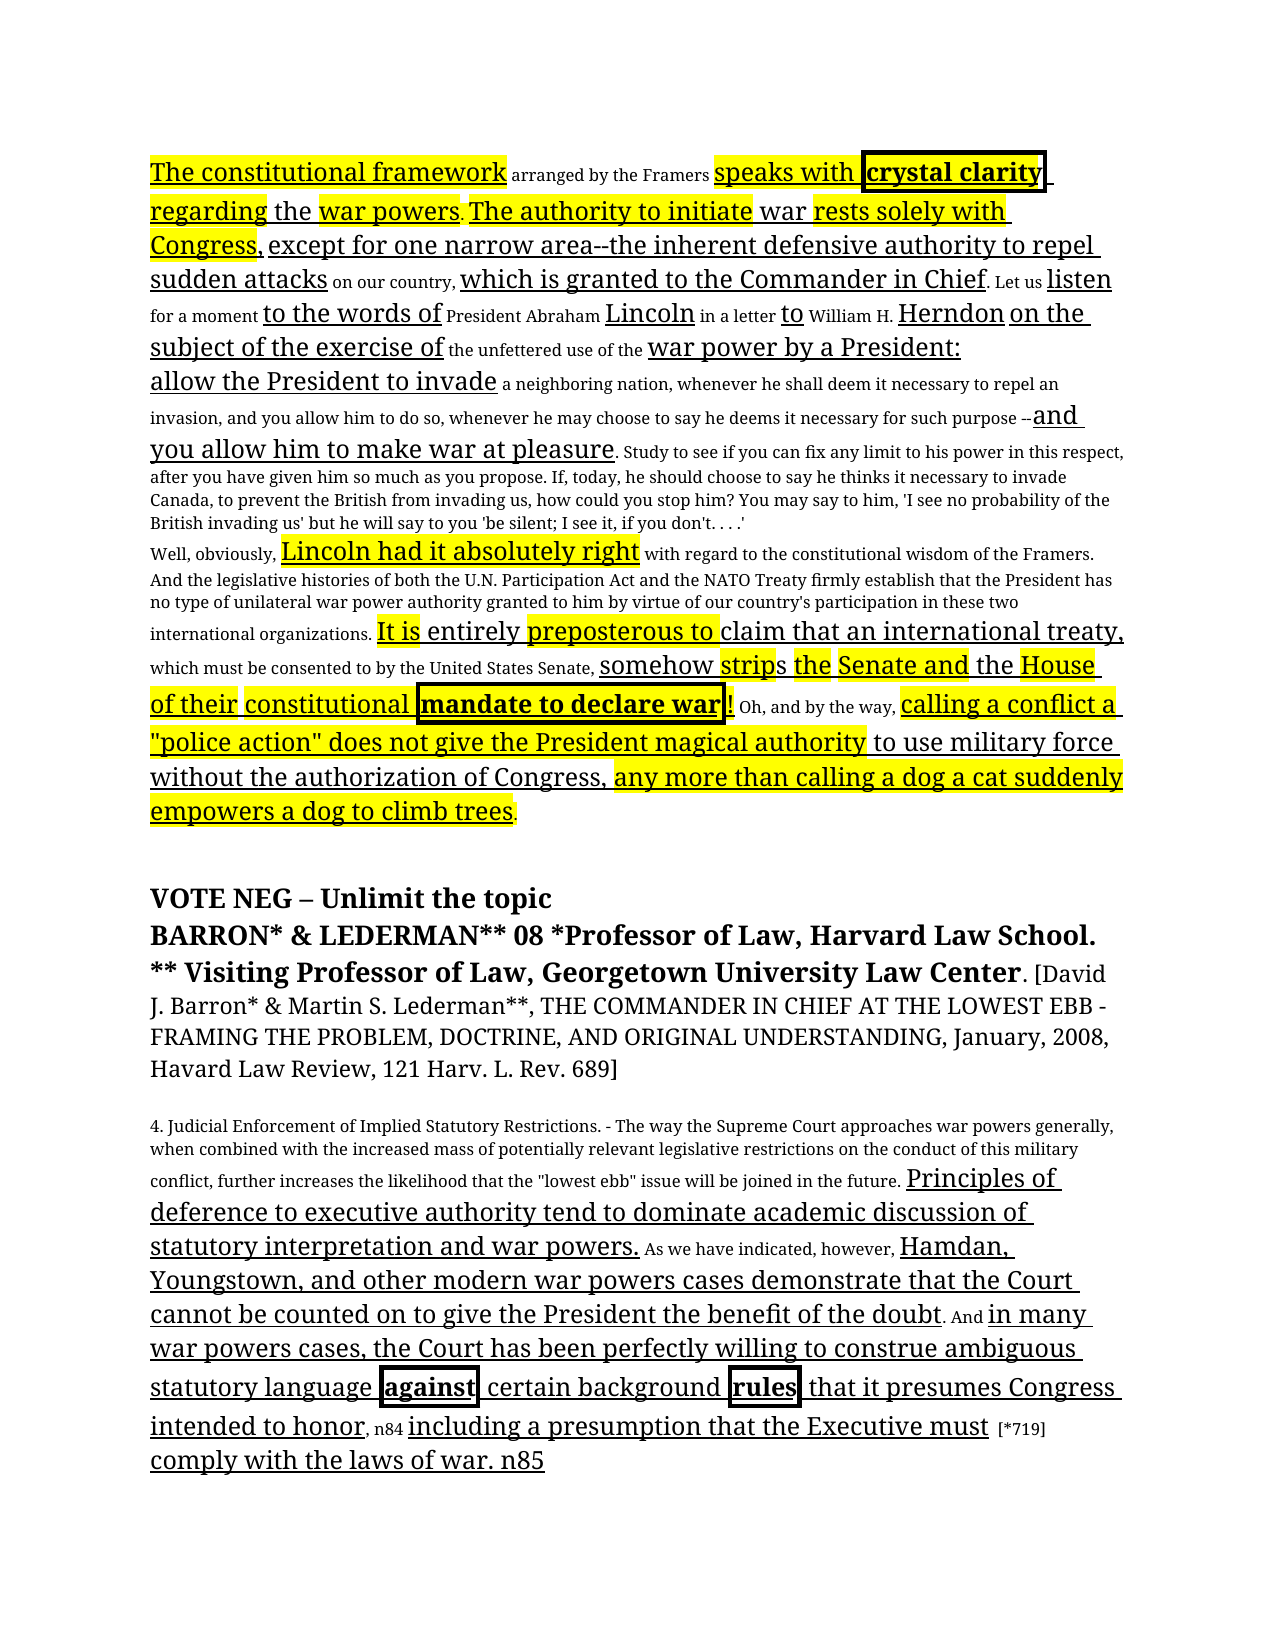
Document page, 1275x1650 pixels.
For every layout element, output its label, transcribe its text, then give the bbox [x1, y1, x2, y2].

text BARRON* & LEDERMAN** 08 *Professor of Law, Harvard Law School. ** Visiting Professor of Law, Georgetown University Law Center. [David J. Barron* & Martin S. Lederman**, THE COMMANDER IN CHIEF AT THE LOWEST EBB - FRAMING THE PROBLEM, DOCTRINE, AND ORIGINAL UNDERSTANDING, January, 2008, Havard Law Review, 121 Harv. L. Rev. 689] [150, 916, 1125, 1084]
text The constitutional framework arranged by the Framers speaks with crystal clarity regarding the war powers. The authority to initiate war rests solely with Congress, except for one narrow area--the inherent defensive authority to repel sudden attacks on our country, which is granted to the Commander in Chief. Let us listen for a moment to the words of President Abraham Lincoln in a letter to William H. Herndon on the subject of the exercise of the unfettered use of the war power by a President: [150, 150, 1125, 364]
text Well, obviously, Lincoln had it absolutely right with regard to the constitutional wisdom of the Framers. And the legislative histories of both the U.N. Participation Act and the NATO Treaty firmly establish that the President has no type of unilateral war power authority granted to him by virtue of our country's participation in these two international organizations. It is entirely preposterous to claim that an international treaty, which must be consented to by the United States Senate, somehow strips the Senate and the House of their constitutional mandate to declare war! Oh, and by the way, calling a conflict a "police action" does not give the President magical authority to use military force without the authorization of Congress, any more than calling a dog a cat suddenly empowers a dog to climb trees. [150, 534, 1125, 827]
subtitle VOTE NEG – Unlimit the topic [150, 879, 1125, 916]
text 4. Judicial Enforcement of Implied Statutory Restrictions. - The way the Supreme Court approaches war powers generally, when combined with the increased mass of potentially relevant legislative restrictions on the conduct of this military conflict, further increases the likelihood that the "lowest ebb" issue will be joined in the future. Principles of deference to executive authority tend to dominate academic discussion of statutory interpretation and war powers. As we have indicated, however, Hamdan, Youngstown, and other modern war powers cases demonstrate that the Court cannot be counted on to give the President the benefit of the doubt. And in many war powers cases, the Court has been perfectly willing to construe ambiguous statutory language against certain background rules that it presumes Congress intended to honor, n84 including a presumption that the Executive must [*719] comply with the laws of war. n85 [150, 1115, 1125, 1476]
text allow the President to invade a neighboring nation, whenever he shall deem it necessary to repel an invasion, and you allow him to do so, whenever he may choose to say he deems it necessary for such purpose --and you allow him to make war at pleasure. Study to see if you can fix any limit to his power in this respect, after you have given him so much as you propose. If, today, he should choose to say he thinks it necessary to invade Canada, to prevent the British from invading us, how could you stop him? You may say to him, 'I see no probability of the British invading us' but he will say to you 'be silent; I see it, if you don't. . . .' [150, 364, 1125, 534]
